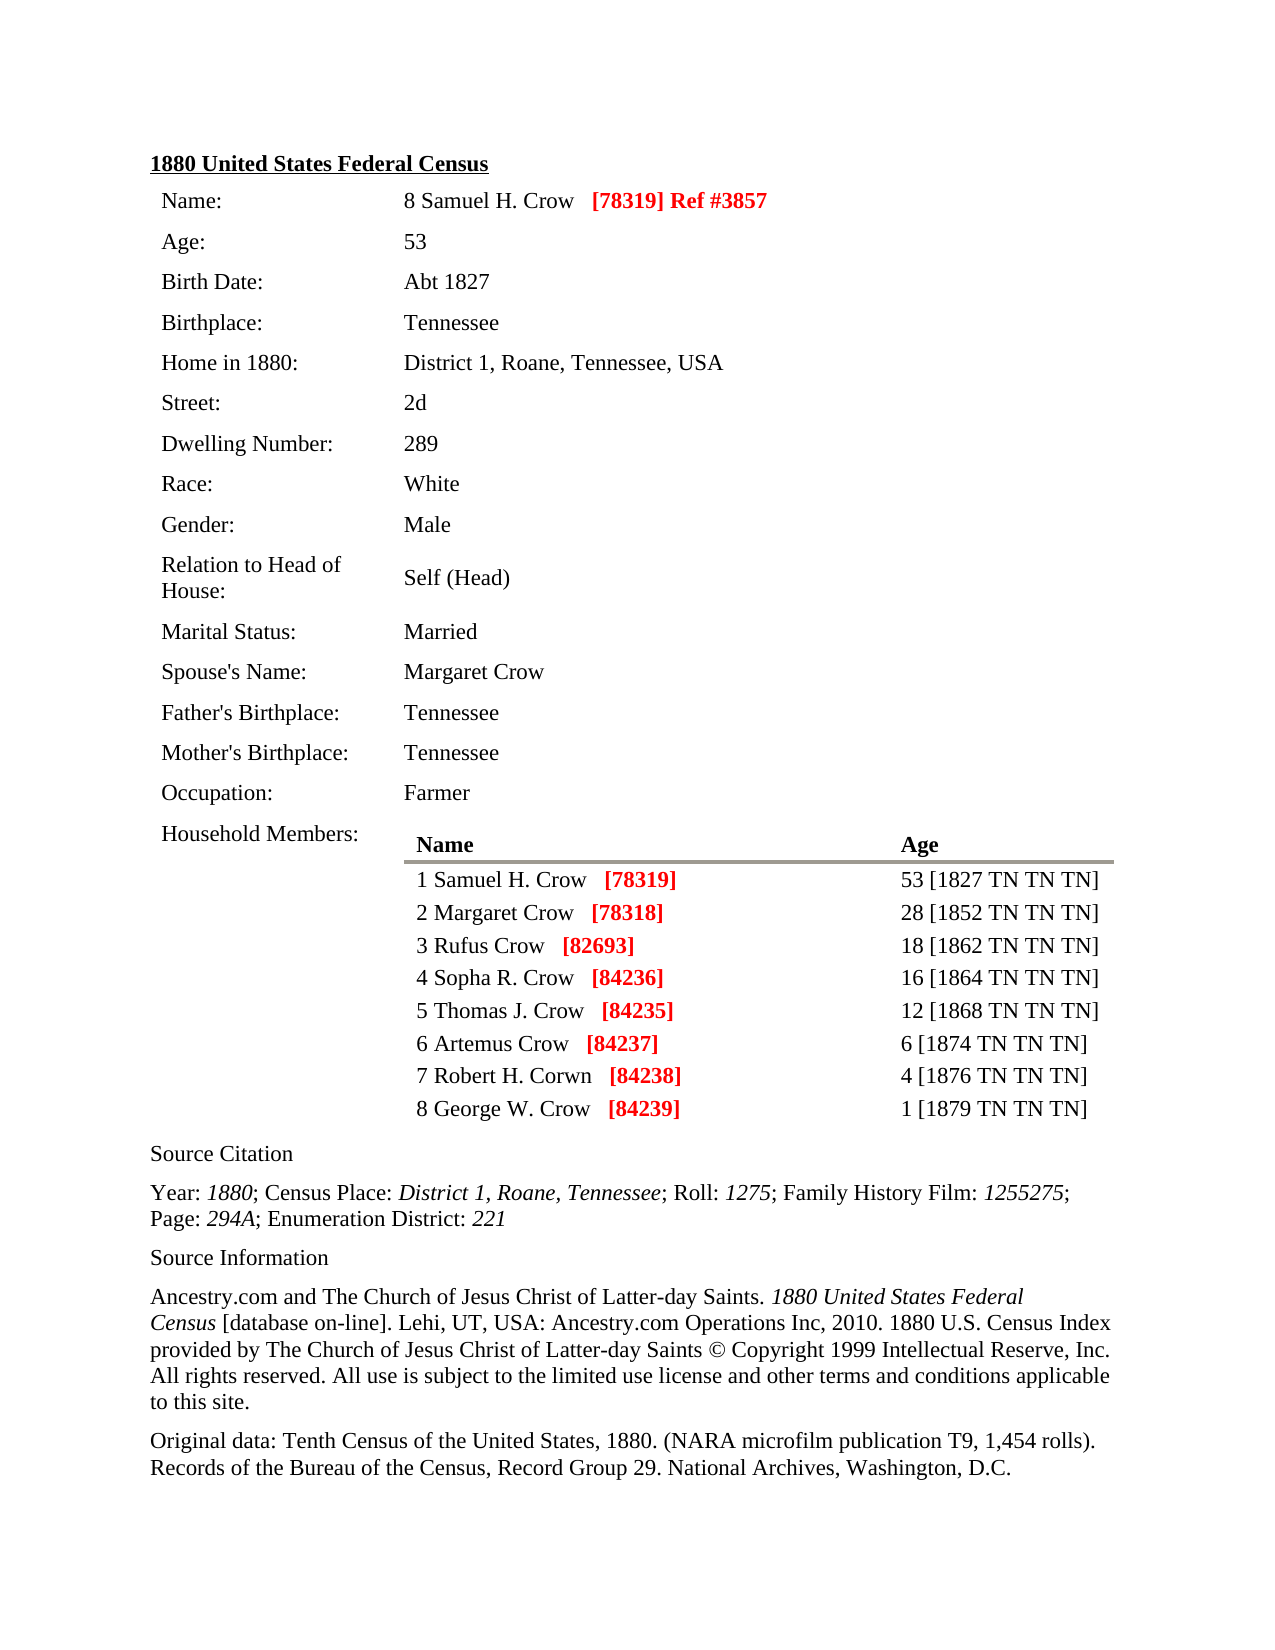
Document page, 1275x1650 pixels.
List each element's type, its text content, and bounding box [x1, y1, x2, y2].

table_cell 2d [391, 379, 1127, 419]
table_cell Marital Status: [149, 607, 391, 647]
text Ancestry.com and The Church of Jesus Christ of Latter-day Saints. 1880 United States Federal Census [database on-line]. Lehi, UT, USA: Ancestry.com Operations Inc, 2010. 1880 U.S. Census Index provided by The Church of Jesus Christ of Latter-day Saints © Copyright 1999 Intellectual Reserve, Inc. All rights reserved. All use is subject to the limited use license and other terms and conditions applicable to this site. [150, 1283, 1125, 1415]
table_cell Tennessee [391, 728, 1127, 768]
table_cell Self (Head) [391, 540, 1127, 607]
table_cell Farmer [391, 769, 1127, 809]
text 1880 United States Federal Census [150, 150, 1125, 176]
table_cell Birth Date: [149, 257, 391, 298]
table_cell [391, 809, 1127, 1127]
table_cell Race: [149, 459, 391, 500]
table_cell Male [391, 500, 1127, 540]
table_cell Household Members: [149, 809, 391, 1127]
table_cell Street: [149, 379, 391, 419]
table_cell Home in 1880: [149, 338, 391, 378]
text Source Information [150, 1244, 1125, 1270]
text Source Citation [150, 1140, 1125, 1166]
table_cell Mother's Birthplace: [149, 728, 391, 768]
table_cell Relation to Head of House: [149, 540, 391, 607]
table_cell Married [391, 607, 1127, 647]
table_cell White [391, 459, 1127, 500]
table_cell District 1, Roane, Tennessee, USA [391, 338, 1127, 378]
table_cell Gender: [149, 500, 391, 540]
table_cell 53 [391, 217, 1127, 257]
text Year: 1880; Census Place: District 1, Roane, Tennessee; Roll: 1275; Family History Film: 1255275; Page: 294A; Enumeration District: 221 [150, 1179, 1125, 1232]
table_cell 289 [391, 419, 1127, 459]
table_cell Occupation: [149, 769, 391, 809]
text Original data: Tenth Census of the United States, 1880. (NARA microfilm publication T9, 1,454 rolls). Records of the Bureau of the Census, Record Group 29. National Archives, Washington, D.C. [150, 1427, 1125, 1480]
table_cell Margaret Crow [391, 647, 1127, 688]
table_cell Tennessee [391, 688, 1127, 728]
table_header 8 Samuel H. Crow [78319] Ref #3857 [391, 176, 1127, 217]
table_cell Tennessee [391, 298, 1127, 338]
table_cell Abt 1827 [391, 257, 1127, 298]
table_cell Dwelling Number: [149, 419, 391, 459]
table_cell Birthplace: [149, 298, 391, 338]
table_cell Father's Birthplace: [149, 688, 391, 728]
table_cell Age: [149, 217, 391, 257]
table_header Name: [149, 176, 391, 217]
table_cell Spouse's Name: [149, 647, 391, 688]
